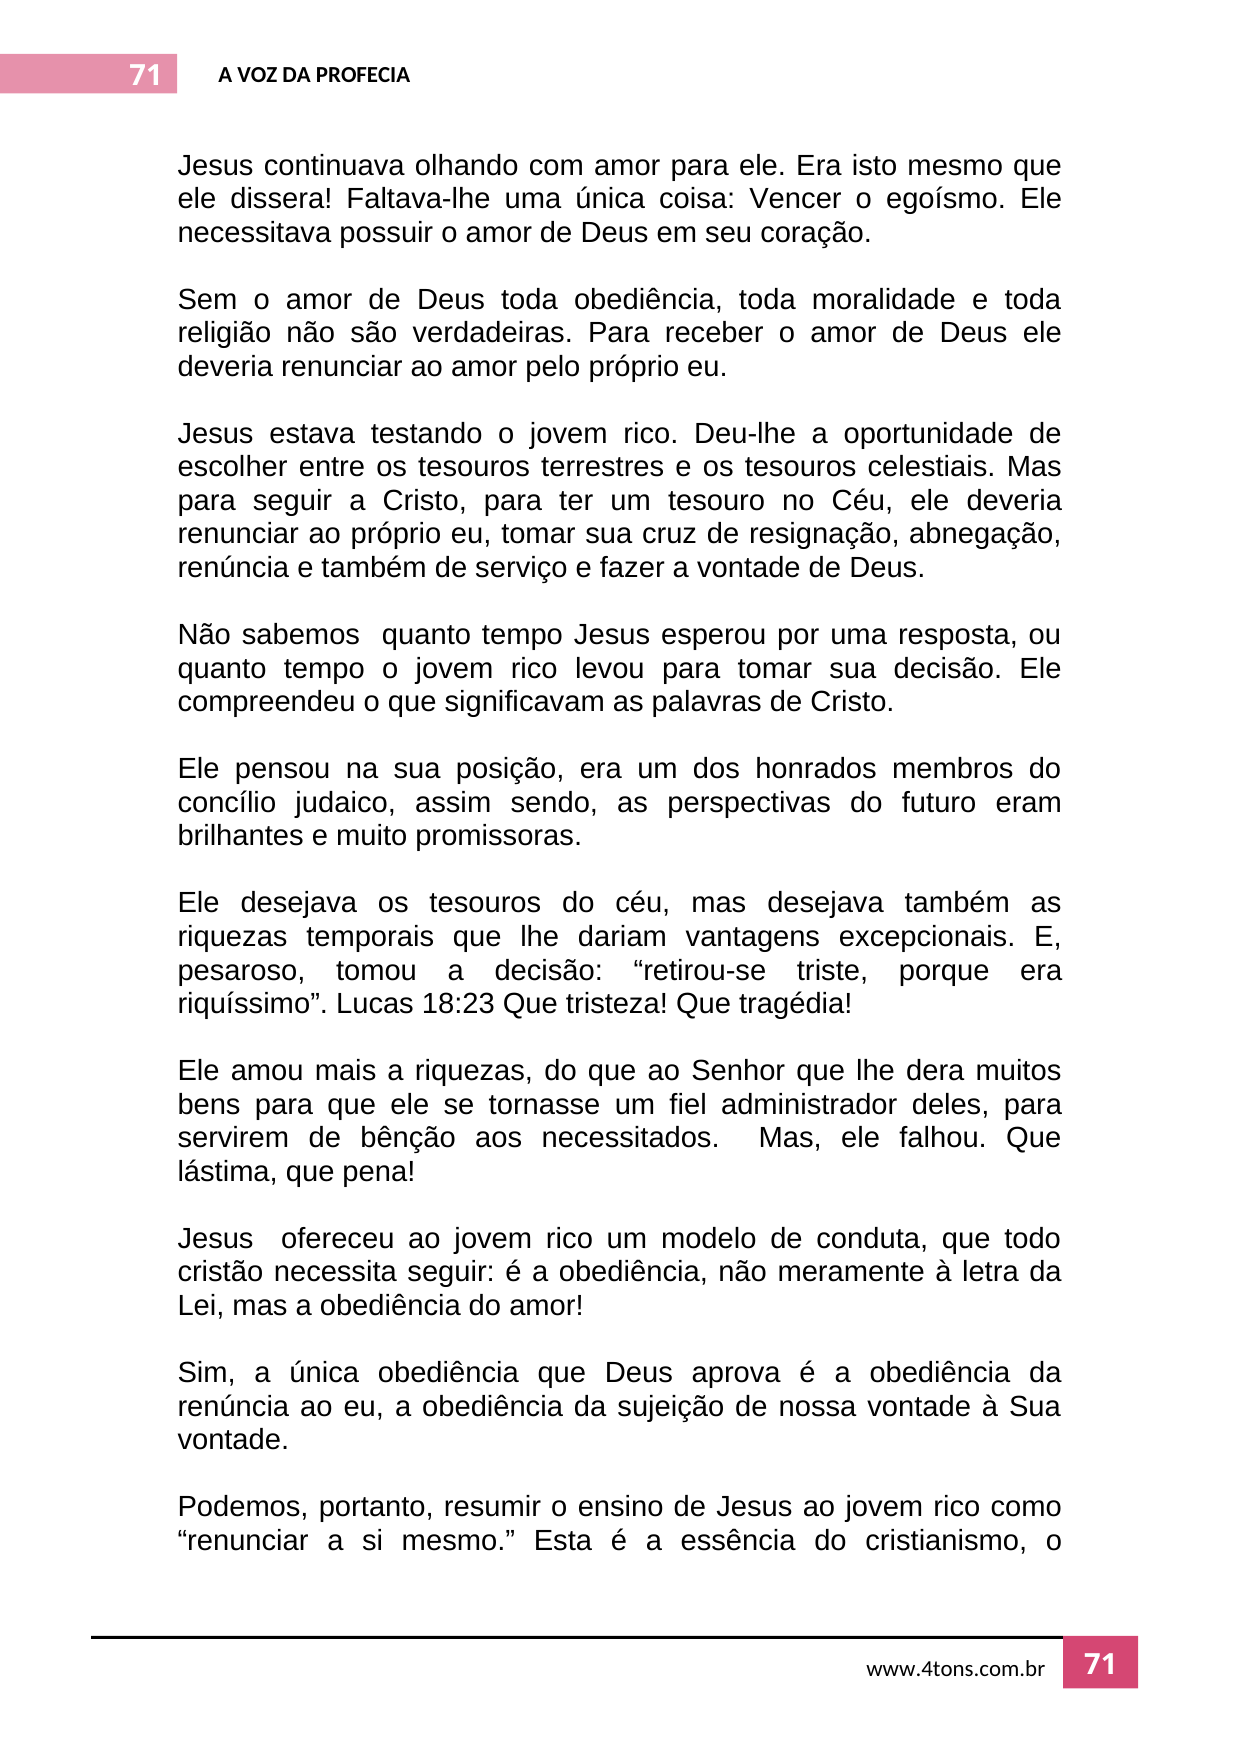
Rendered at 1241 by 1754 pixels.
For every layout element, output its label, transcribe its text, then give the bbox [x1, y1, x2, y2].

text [177, 1489, 1063, 1556]
text Não sabemos quanto tempo Jesus esperou por uma resposta, ou quanto tempo o jovem rico levou para tomar sua decisão. Ele compreendeu o que significavam as palavras de Cristo. [177, 617, 1063, 718]
text Jesus continuava olhando com amor para ele. Era isto mesmo que ele dissera! Faltava-lhe uma única coisa: Vencer o egoísmo. Ele necessitava possuir o amor de Deus em seu coração. [177, 148, 1063, 248]
text Jesus ofereceu ao jovem rico um modelo de conduta, que todo cristão necessita seguir: é a obediência, não meramente à letra da Lei, mas a obediência do amor! [177, 1221, 1063, 1322]
text Jesus estava testando o jovem rico. Deu-lhe a oportunidade de escolher entre os tesouros terrestres e os tesouros celestiais. Mas para seguir a Cristo, para ter um tesouro no Céu, ele deveria renunciar ao próprio eu, tomar sua cruz de resignação, abnegação, renúncia e também de serviço e fazer a vontade de Deus. [177, 416, 1063, 584]
text Ele desejava os tesouros do céu, mas desejava também as riquezas temporais que lhe dariam vantagens excepcionais. E, pesaroso, tomou a decisão: “retirou-se triste, porque era riquíssimo”. Lucas 18:23 Que tristeza! Que tragédia! [177, 886, 1063, 1020]
text Sim, a única obediência que Deus aprova é a obediência da renúncia ao eu, a obediência da sujeição de nossa vontade à Sua vontade. [177, 1355, 1063, 1456]
text Ele pensou na sua posição, era um dos honrados membros do concílio judaico, assim sendo, as perspectivas do futuro eram brilhantes e muito promissoras. [177, 751, 1063, 852]
text Sem o amor de Deus toda obediência, toda moralidade e toda religião não são verdadeiras. Para receber o amor de Deus ele deveria renunciar ao amor pelo próprio eu. [177, 282, 1063, 382]
text Ele amou mais a riquezas, do que ao Senhor que lhe dera muitos bens para que ele se tornasse um fiel administrador deles, para servirem de bênção aos necessitados. Mas, ele falhou. Que lástima, que pena! [177, 1053, 1063, 1187]
